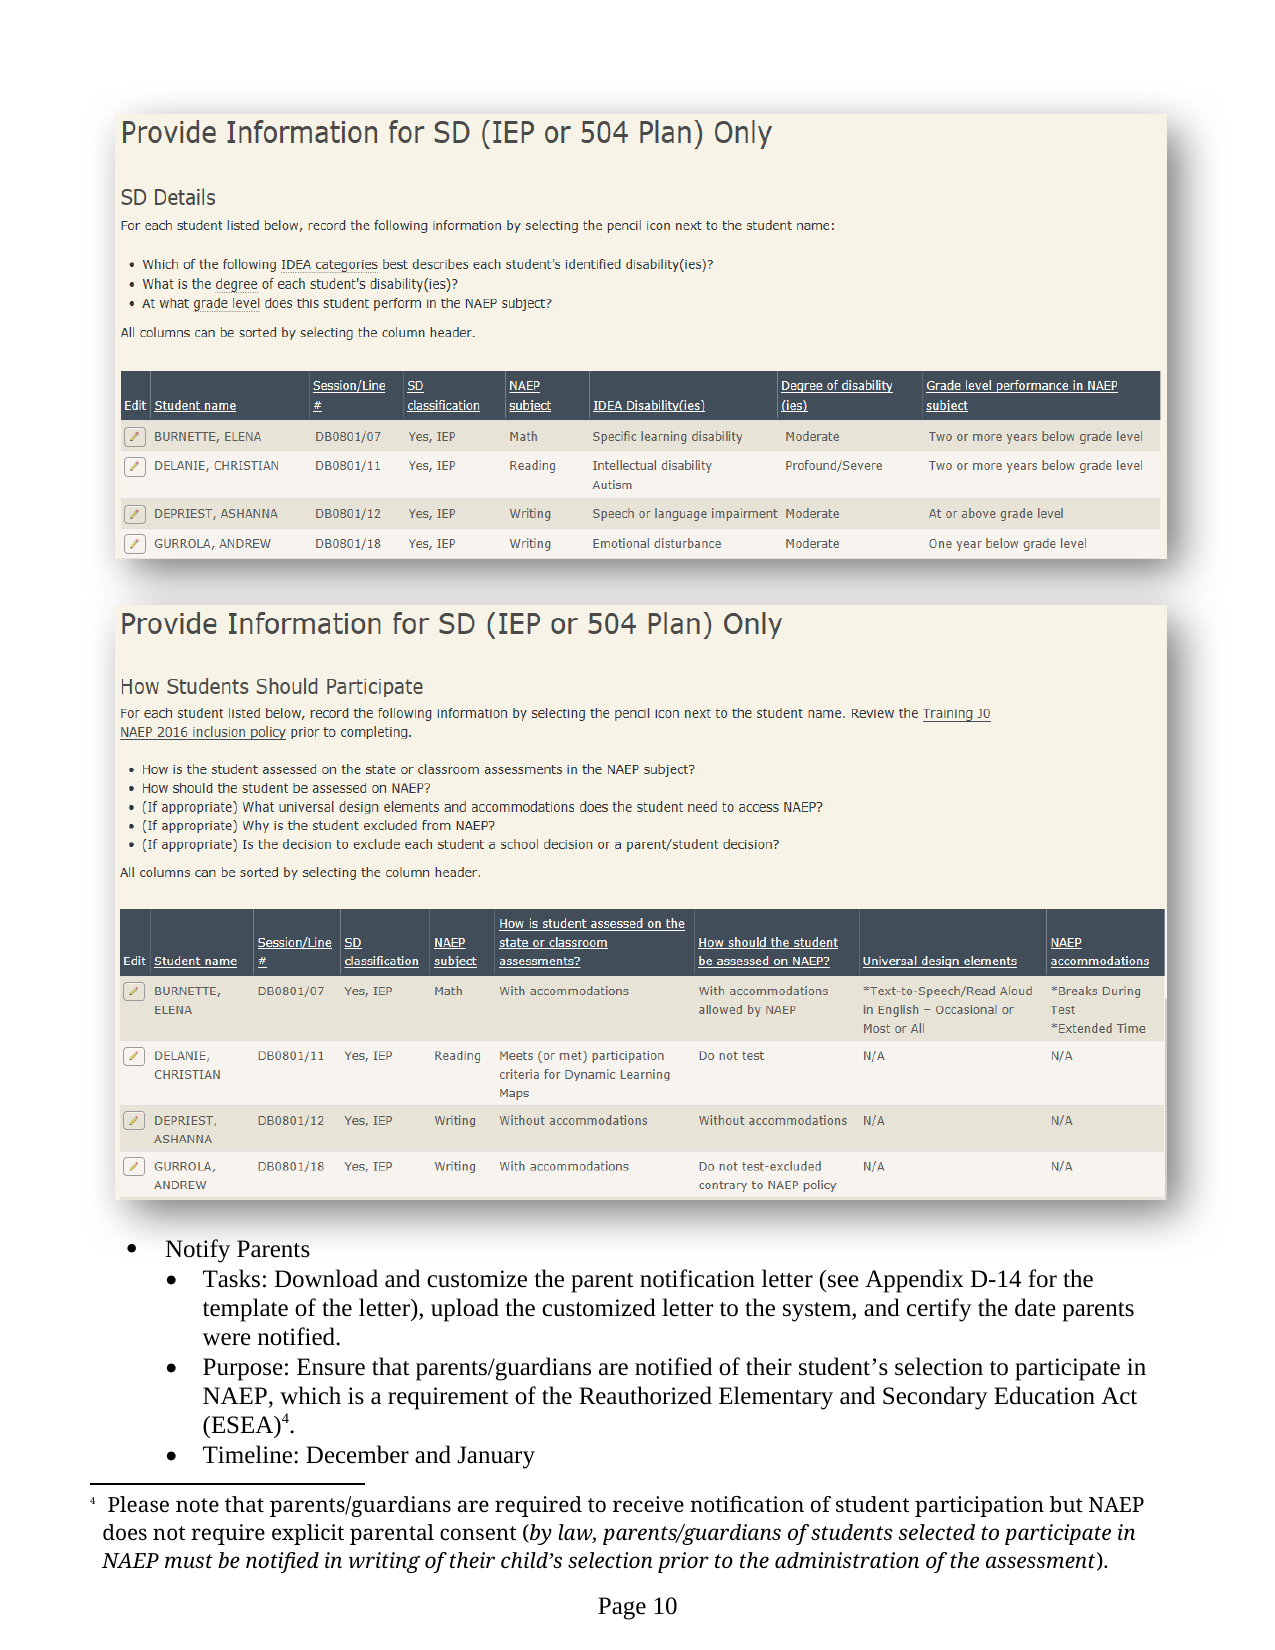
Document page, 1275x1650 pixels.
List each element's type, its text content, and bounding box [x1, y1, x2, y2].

picture [115, 605, 1167, 1200]
picture [115, 114, 1167, 559]
list Timeline: December and January [165, 1439, 1185, 1469]
list Tasks: Download and customize the parent notification letter (see Appendix D-14 for the template of the letter), upload the customized letter to the system, and certify the date parents were notified. [165, 1263, 1185, 1351]
list Notify Parents [127, 1239, 1185, 1263]
list Purpose: Ensure that parents/guardians are notified of their student’s selection to participate in NAEP, which is a requirement of the Reauthorized Elementary and Secondary Education Act (ESEA). [165, 1351, 1185, 1439]
